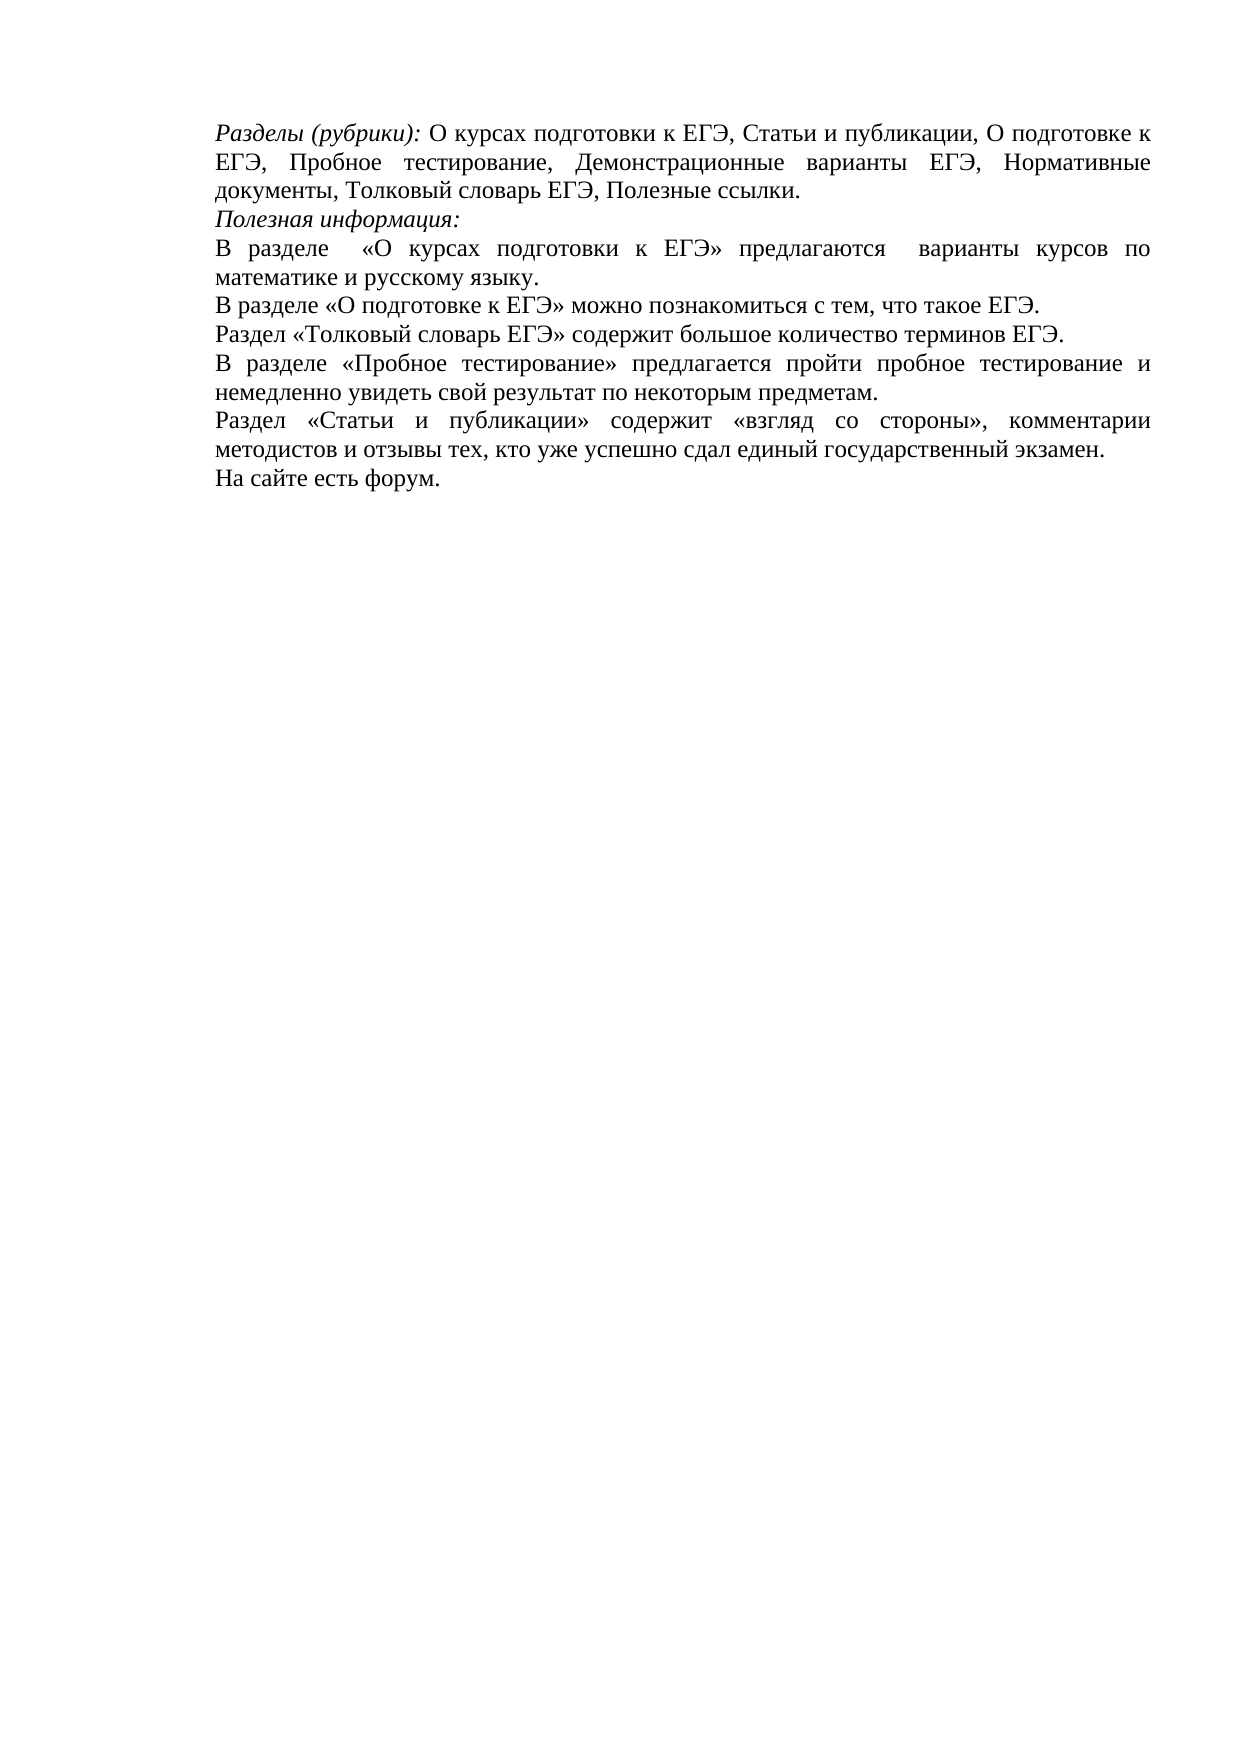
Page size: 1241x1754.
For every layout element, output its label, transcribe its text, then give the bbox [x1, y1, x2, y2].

text Раздел «Толковый словарь ЕГЭ» содержит большое количество терминов ЕГЭ. [215, 319, 1152, 348]
text В разделе «О подготовке к ЕГЭ» можно познакомиться с тем, что такое ЕГЭ. [215, 291, 1152, 319]
text Разделы (рубрики): О курсах подготовки к ЕГЭ, Статьи и публикации, О подготовке к ЕГЭ, Пробное тестирование, Демонстрационные варианты ЕГЭ, Нормативные документы, Толковый словарь ЕГЭ, Полезные ссылки. [215, 118, 1152, 204]
text Раздел «Статьи и публикации» содержит «взгляд со стороны», комментарии методистов и отзывы тех, кто уже успешно сдал единый государственный экзамен. [215, 406, 1152, 463]
text Полезная информация: [215, 204, 1152, 233]
text На сайте есть форум. [215, 463, 1152, 492]
text В разделе «Пробное тестирование» предлагается пройти пробное тестирование и немедленно увидеть свой результат по некоторым предметам. [215, 348, 1152, 406]
text В разделе «О курсах подготовки к ЕГЭ» предлагаются варианты курсов по математике и русскому языку. [215, 233, 1152, 291]
